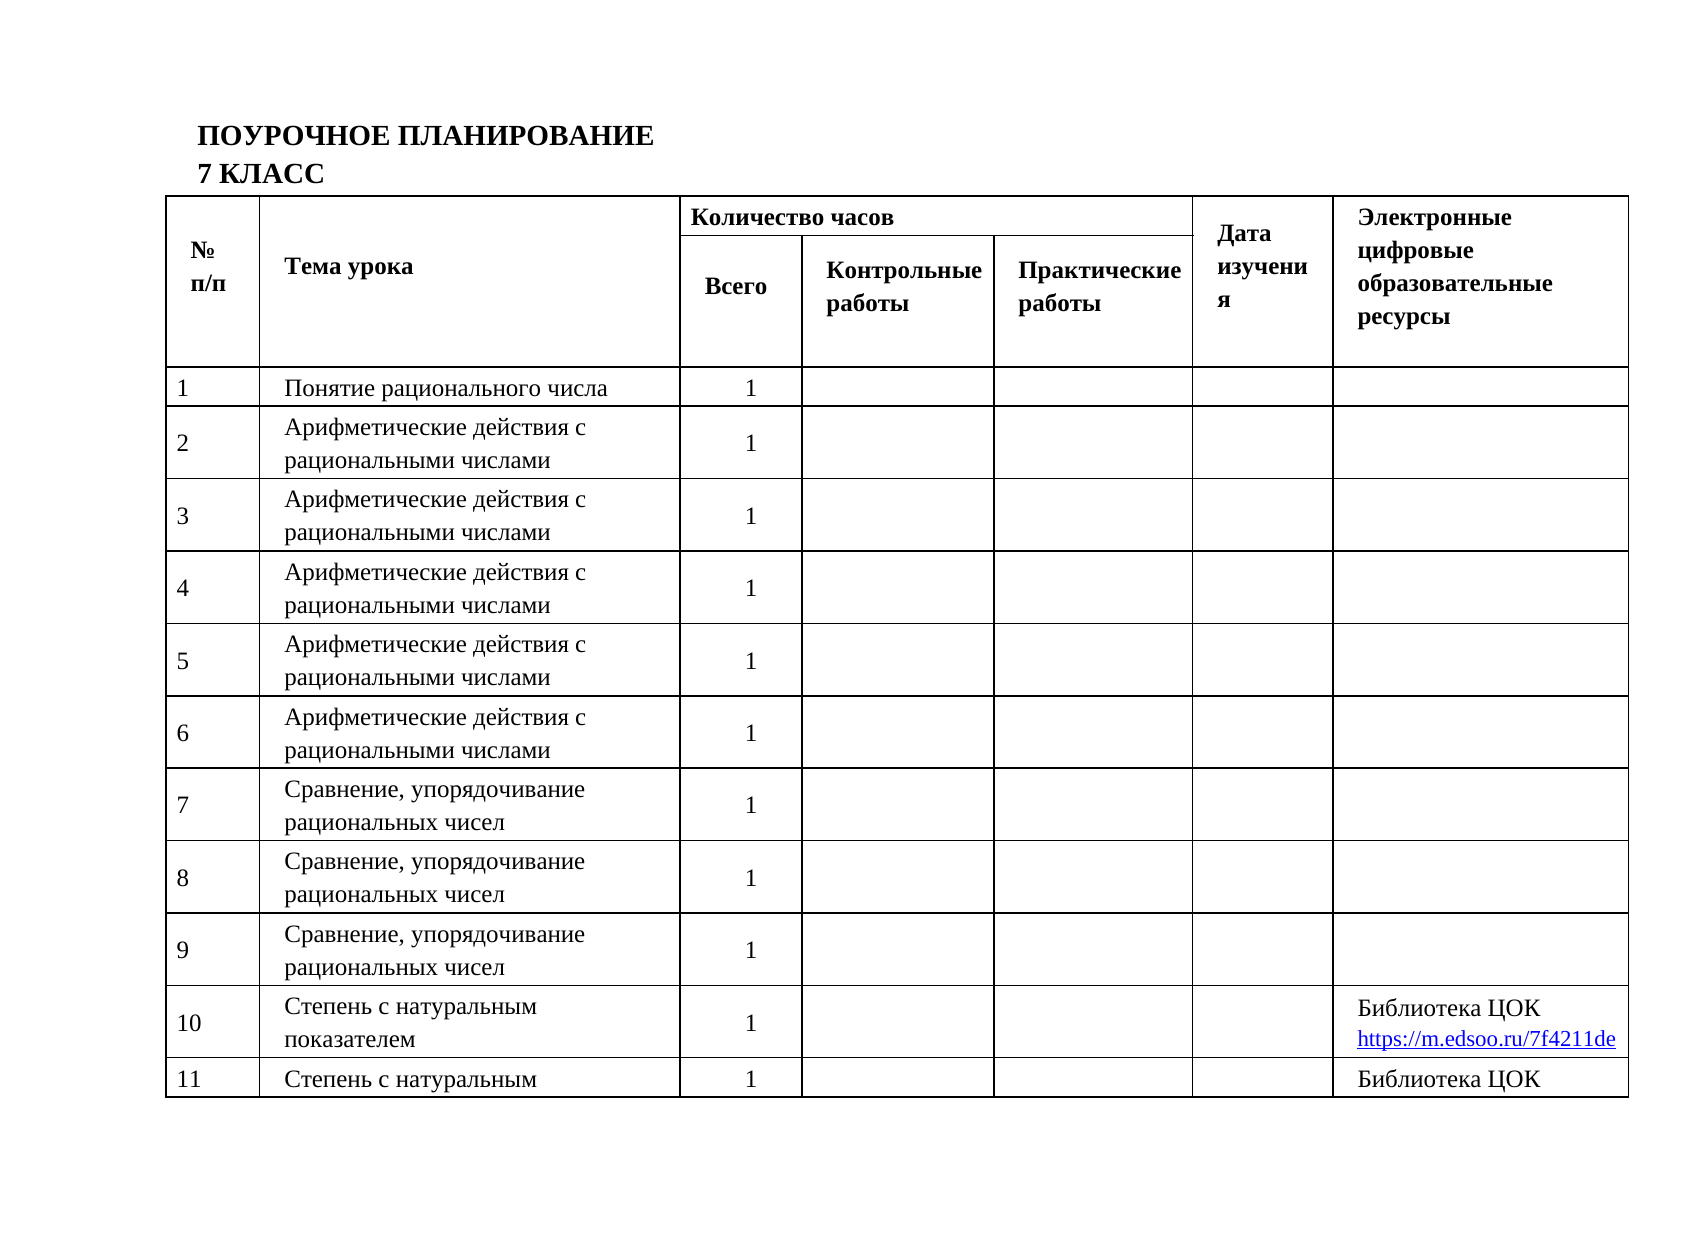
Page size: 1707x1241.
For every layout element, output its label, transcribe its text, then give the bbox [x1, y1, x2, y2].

table_cell [1193, 552, 1332, 622]
table_cell [1334, 407, 1628, 478]
table_cell 4 [167, 552, 259, 622]
table_cell Контрольные работы [803, 236, 993, 366]
table_cell Арифметические действия с рациональными числами [260, 407, 679, 478]
table_cell [1193, 914, 1332, 984]
table_cell 1 [681, 407, 801, 478]
table_cell Арифметические действия с рациональными числами [260, 697, 679, 767]
table_cell Арифметические действия с рациональными числами [260, 624, 679, 695]
table_cell [803, 407, 993, 478]
table_cell [803, 1058, 993, 1096]
table_cell [995, 624, 1192, 695]
table_cell 9 [167, 914, 259, 984]
table_cell [1334, 769, 1628, 840]
table_cell [995, 697, 1192, 767]
table_cell [995, 479, 1192, 550]
table_cell [803, 552, 993, 622]
table_cell [1193, 624, 1332, 695]
table_cell 1 [681, 986, 801, 1057]
table_cell [1193, 479, 1332, 550]
table_cell 5 [167, 624, 259, 695]
table_cell [803, 624, 993, 695]
table_cell Арифметические действия с рациональными числами [260, 552, 679, 622]
table_cell Понятие рационального числа [260, 368, 679, 405]
table_cell [995, 368, 1192, 405]
table_cell [995, 552, 1192, 622]
table_cell [803, 479, 993, 550]
table_cell Сравнение, упорядочивание рациональных чисел [260, 841, 679, 912]
table_cell [1334, 914, 1628, 984]
table_cell Практические работы [995, 236, 1192, 366]
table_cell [260, 1058, 679, 1096]
table_cell 10 [167, 986, 259, 1057]
table_cell 1 [681, 624, 801, 695]
table_cell 1 [167, 368, 259, 405]
table_cell [1193, 986, 1332, 1057]
table_cell Степень с натуральным показателем [260, 986, 679, 1057]
table_cell [803, 841, 993, 912]
table_cell 7 [167, 769, 259, 840]
table_cell [995, 841, 1192, 912]
table_cell [1193, 1058, 1332, 1096]
table_cell 6 [167, 697, 259, 767]
table_header № п/п [167, 197, 259, 366]
table_cell [995, 769, 1192, 840]
table_cell 1 [681, 697, 801, 767]
table_cell [803, 697, 993, 767]
table_cell [1334, 368, 1628, 405]
table_cell 1 [681, 479, 801, 550]
table_header Электронные цифровые образовательные ресурсы [1334, 197, 1628, 366]
table_cell [1334, 552, 1628, 622]
table_cell 2 [167, 407, 259, 478]
table_cell Сравнение, упорядочивание рациональных чисел [260, 769, 679, 840]
text 7 КЛАСС [190, 157, 1618, 190]
table_cell 1 [681, 769, 801, 840]
table_cell [803, 914, 993, 984]
table_cell 1 [681, 552, 801, 622]
text ПОУРОЧНОЕ ПЛАНИРОВАНИЕ [190, 118, 1618, 152]
table_cell [1334, 479, 1628, 550]
table_cell [803, 368, 993, 405]
table_cell [995, 914, 1192, 984]
table_cell [995, 986, 1192, 1057]
table_cell [803, 986, 993, 1057]
table_header Количество часов [681, 197, 1192, 234]
table_cell [995, 1058, 1192, 1096]
table_header Тема урока [260, 197, 679, 366]
table_cell 1 [681, 914, 801, 984]
table_cell [803, 769, 993, 840]
table_cell [1193, 769, 1332, 840]
table_cell 3 [167, 479, 259, 550]
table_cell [1334, 1058, 1628, 1096]
table_cell Сравнение, упорядочивание рациональных чисел [260, 914, 679, 984]
table_cell [995, 407, 1192, 478]
table_cell 11 [167, 1058, 259, 1096]
table_header Дата изучения [1193, 197, 1332, 366]
table_cell 1 [681, 841, 801, 912]
table_cell Всего [681, 236, 801, 366]
table_cell [1193, 368, 1332, 405]
table_cell [1193, 407, 1332, 478]
table_cell Библиотека ЦОК https://m.edsoo.ru/7f4211de [1334, 986, 1628, 1057]
table_cell [1193, 841, 1332, 912]
table_cell Арифметические действия с рациональными числами [260, 479, 679, 550]
table_cell [1334, 841, 1628, 912]
table_cell [1334, 624, 1628, 695]
table_cell 8 [167, 841, 259, 912]
table_cell 1 [681, 1058, 801, 1096]
table_cell 1 [681, 368, 801, 405]
table_cell [1334, 697, 1628, 767]
table_cell [1193, 697, 1332, 767]
